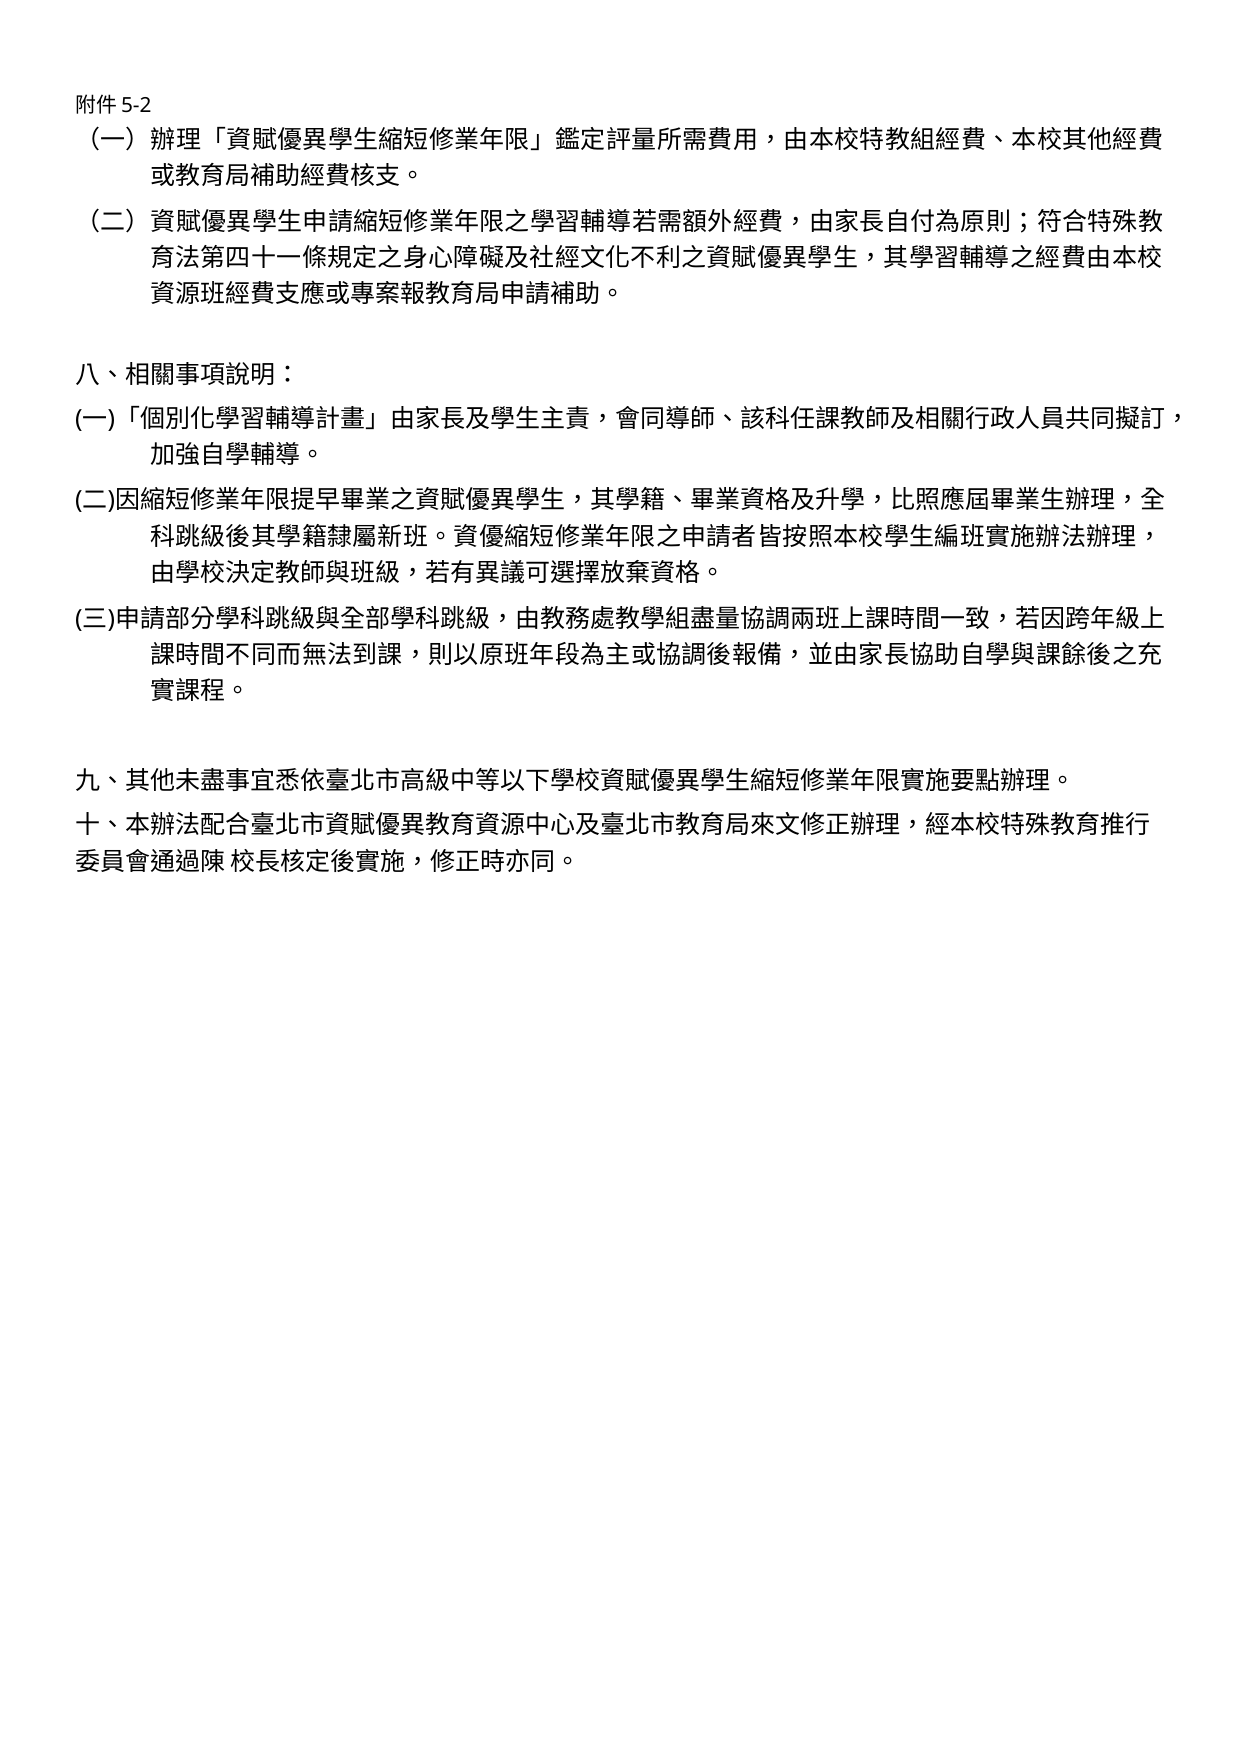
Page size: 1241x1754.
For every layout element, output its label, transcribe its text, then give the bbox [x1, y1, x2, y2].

text （二）資賦優異學生申請縮短修業年限之學習輔導若需額外經費，由家長自付為原則；符合特殊教育法第四十一條規定之身心障礙及社經文化不利之資賦優異學生，其學習輔導之經費由本校資源班經費支應或專案報教育局申請補助。 [75, 201, 1165, 310]
text 八、相關事項說明： [75, 354, 1165, 392]
text （一）辦理「資賦優異學生縮短修業年限」鑑定評量所需費用，由本校特教組經費、本校其他經費或教育局補助經費核支。 [75, 119, 1165, 192]
text 九、其他未盡事宜悉依臺北市高級中等以下學校資賦優異學生縮短修業年限實施要點辦理。 [75, 760, 1165, 797]
text 十、本辦法配合臺北市資賦優異教育資源中心及臺北市教育局來文修正辦理，經本校特殊教育推行委員會通過陳 校長核定後實施，修正時亦同。 [75, 804, 1165, 879]
text (二)因縮短修業年限提早畢業之資賦優異學生，其學籍、畢業資格及升學，比照應屆畢業生辦理，全科跳級後其學籍隸屬新班。資優縮短修業年限之申請者皆按照本校學生編班實施辦法辦理，由學校決定教師與班級，若有異議可選擇放棄資格。 [75, 480, 1165, 589]
text (三)申請部分學科跳級與全部學科跳級，由教務處教學組盡量協調兩班上課時間一致，若因跨年級上課時間不同而無法到課，則以原班年段為主或協調後報備，並由家長協助自學與課餘後之充實課程。 [75, 598, 1165, 707]
text (一)「個別化學習輔導計畫」由家長及學生主責，會同導師、該科任課教師及相關行政人員共同擬訂，加強自學輔導。 [75, 398, 1165, 471]
